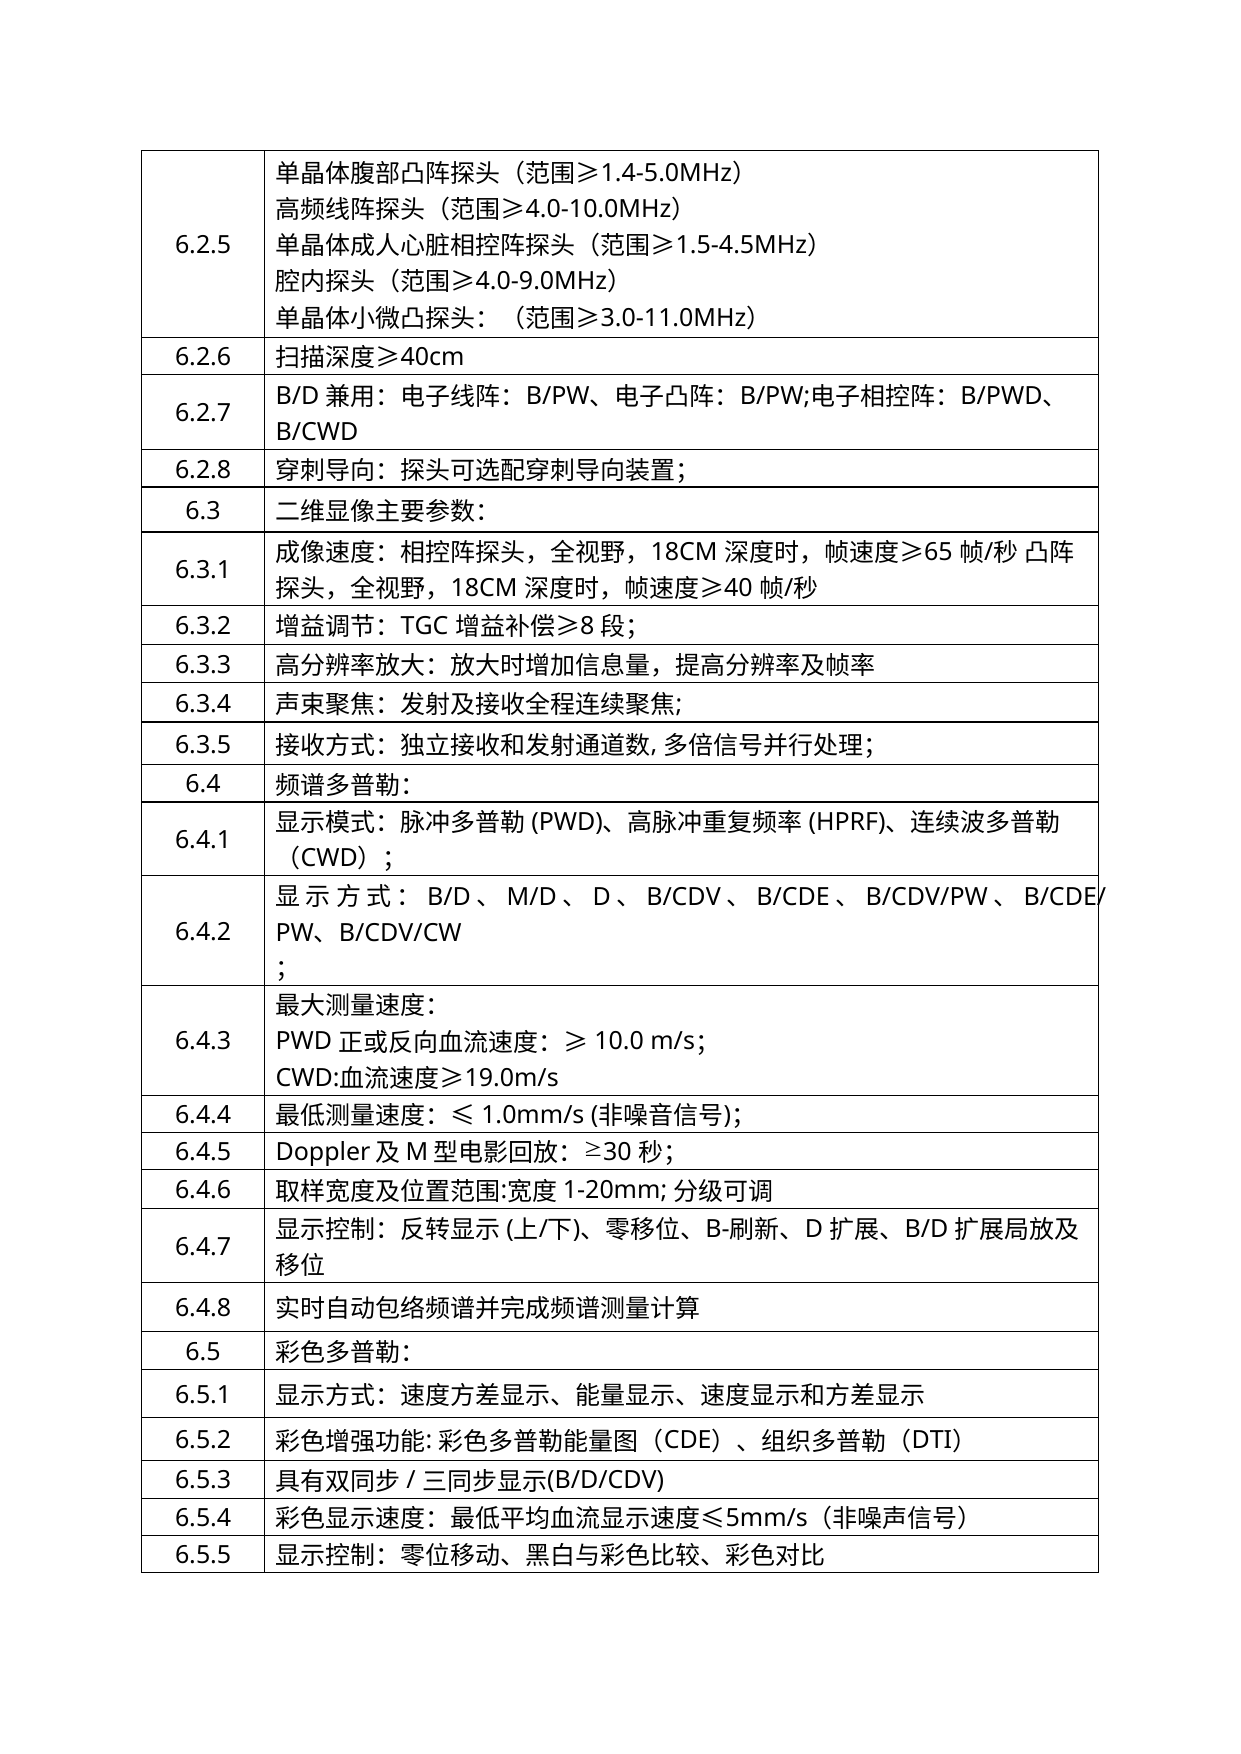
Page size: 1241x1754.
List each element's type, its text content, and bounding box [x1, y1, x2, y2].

table_cell 具有双同步 / 三同步显示(B/D/CDV) [265, 1461, 1098, 1497]
table_cell 6.2.7 [142, 375, 264, 449]
table_cell 彩色多普勒： [265, 1332, 1098, 1368]
table_cell 6.5 [142, 1332, 264, 1368]
table_cell 6.4.1 [142, 803, 264, 875]
table_cell 取样宽度及位置范围:宽度 1-20mm; 分级可调 [265, 1170, 1098, 1208]
table_cell 显示模式：脉冲多普勒 (PWD)、高脉冲重复频率 (HPRF)、连续波多普勒（CWD）； [265, 803, 1098, 875]
table_cell 6.5.3 [142, 1461, 264, 1497]
table_cell 增益调节：TGC 增益补偿≥8 段； [265, 606, 1098, 644]
table_cell 6.2.8 [142, 450, 264, 486]
table_cell 6.2.5 [142, 151, 264, 337]
table_cell 单晶体腹部凸阵探头（范围≥1.4-5.0MHz） 高频线阵探头（范围≥4.0-10.0MHz） 单晶体成人心脏相控阵探头（范围≥1.5-4.5MHz） 腔内探头（范围≥4.0-9.0MHz） 单晶体小微凸探头：（范围≥3.0-11.0MHz） [265, 151, 1098, 337]
table_cell Doppler及M型电影回放：30 秒； [265, 1133, 1098, 1169]
table_cell 最低测量速度：≤ 1.0mm/s (非噪音信号)； [265, 1096, 1098, 1132]
table_cell 6.4.5 [142, 1133, 264, 1169]
table_cell 高分辨率放大：放大时增加信息量，提高分辨率及帧率 [265, 645, 1098, 682]
table_cell 6.3.5 [142, 723, 264, 764]
table_cell 穿刺导向：探头可选配穿刺导向装置； [265, 450, 1098, 486]
table_cell 6.4.3 [142, 986, 264, 1094]
table_cell B/D 兼用：电子线阵：B/PW、电子凸阵：B/PW;电子相控阵：B/PWD、 B/CWD [265, 375, 1098, 449]
table_cell 成像速度：相控阵探头，全视野，18CM 深度时，帧速度≥65 帧/秒 凸阵探头，全视野，18CM 深度时，帧速度≥40 帧/秒 [265, 533, 1098, 605]
table_cell 显示控制：零位移动、黑白与彩色比较、彩色对比 [265, 1536, 1098, 1572]
table_cell 6.4.6 [142, 1170, 264, 1208]
table_cell 声束聚焦：发射及接收全程连续聚焦; [265, 683, 1098, 721]
table_cell 6.3.2 [142, 606, 264, 644]
table_cell 6.5.2 [142, 1418, 264, 1460]
table_cell 接收方式：独立接收和发射通道数, 多倍信号并行处理； [265, 723, 1098, 764]
table_cell 扫描深度≥40cm [265, 338, 1098, 374]
table_cell 6.2.6 [142, 338, 264, 374]
table_cell 6.4.7 [142, 1209, 264, 1282]
table_cell 显示控制：反转显示 (上/下)、零移位、B-刷新、D 扩展、B/D 扩展局放及移位 [265, 1209, 1098, 1282]
table_cell 显示方式：速度方差显示、能量显示、速度显示和方差显示 [265, 1370, 1098, 1417]
table_cell 6.5.1 [142, 1370, 264, 1417]
table_cell 6.4.2 [142, 876, 264, 985]
table_cell 显示方式：B/D、M/D、D、B/CDV、B/CDE、B/CDV/PW、B/CDE/PW、B/CDV/CW ； [265, 876, 1098, 985]
table_cell 二维显像主要参数： [265, 488, 1098, 531]
table_cell 6.4.4 [142, 1096, 264, 1132]
table_cell 6.3.3 [142, 645, 264, 682]
table_cell 6.3.4 [142, 683, 264, 721]
table_cell 彩色增强功能: 彩色多普勒能量图（CDE）、组织多普勒（DTI） [265, 1418, 1098, 1460]
table_cell 6.4 [142, 765, 264, 801]
table_cell 6.3 [142, 488, 264, 531]
table_cell 6.5.4 [142, 1499, 264, 1535]
table_cell 6.4.8 [142, 1283, 264, 1331]
table_cell 彩色显示速度：最低平均血流显示速度≤5mm/s（非噪声信号） [265, 1499, 1098, 1535]
table_cell 6.3.1 [142, 533, 264, 605]
table_cell 实时自动包络频谱并完成频谱测量计算 [265, 1283, 1098, 1331]
table_cell 6.5.5 [142, 1536, 264, 1572]
table_cell 频谱多普勒： [265, 765, 1098, 801]
table_cell 最大测量速度： PWD 正或反向血流速度：≥ 10.0 m/s； CWD:血流速度≥19.0m/s [265, 986, 1098, 1094]
